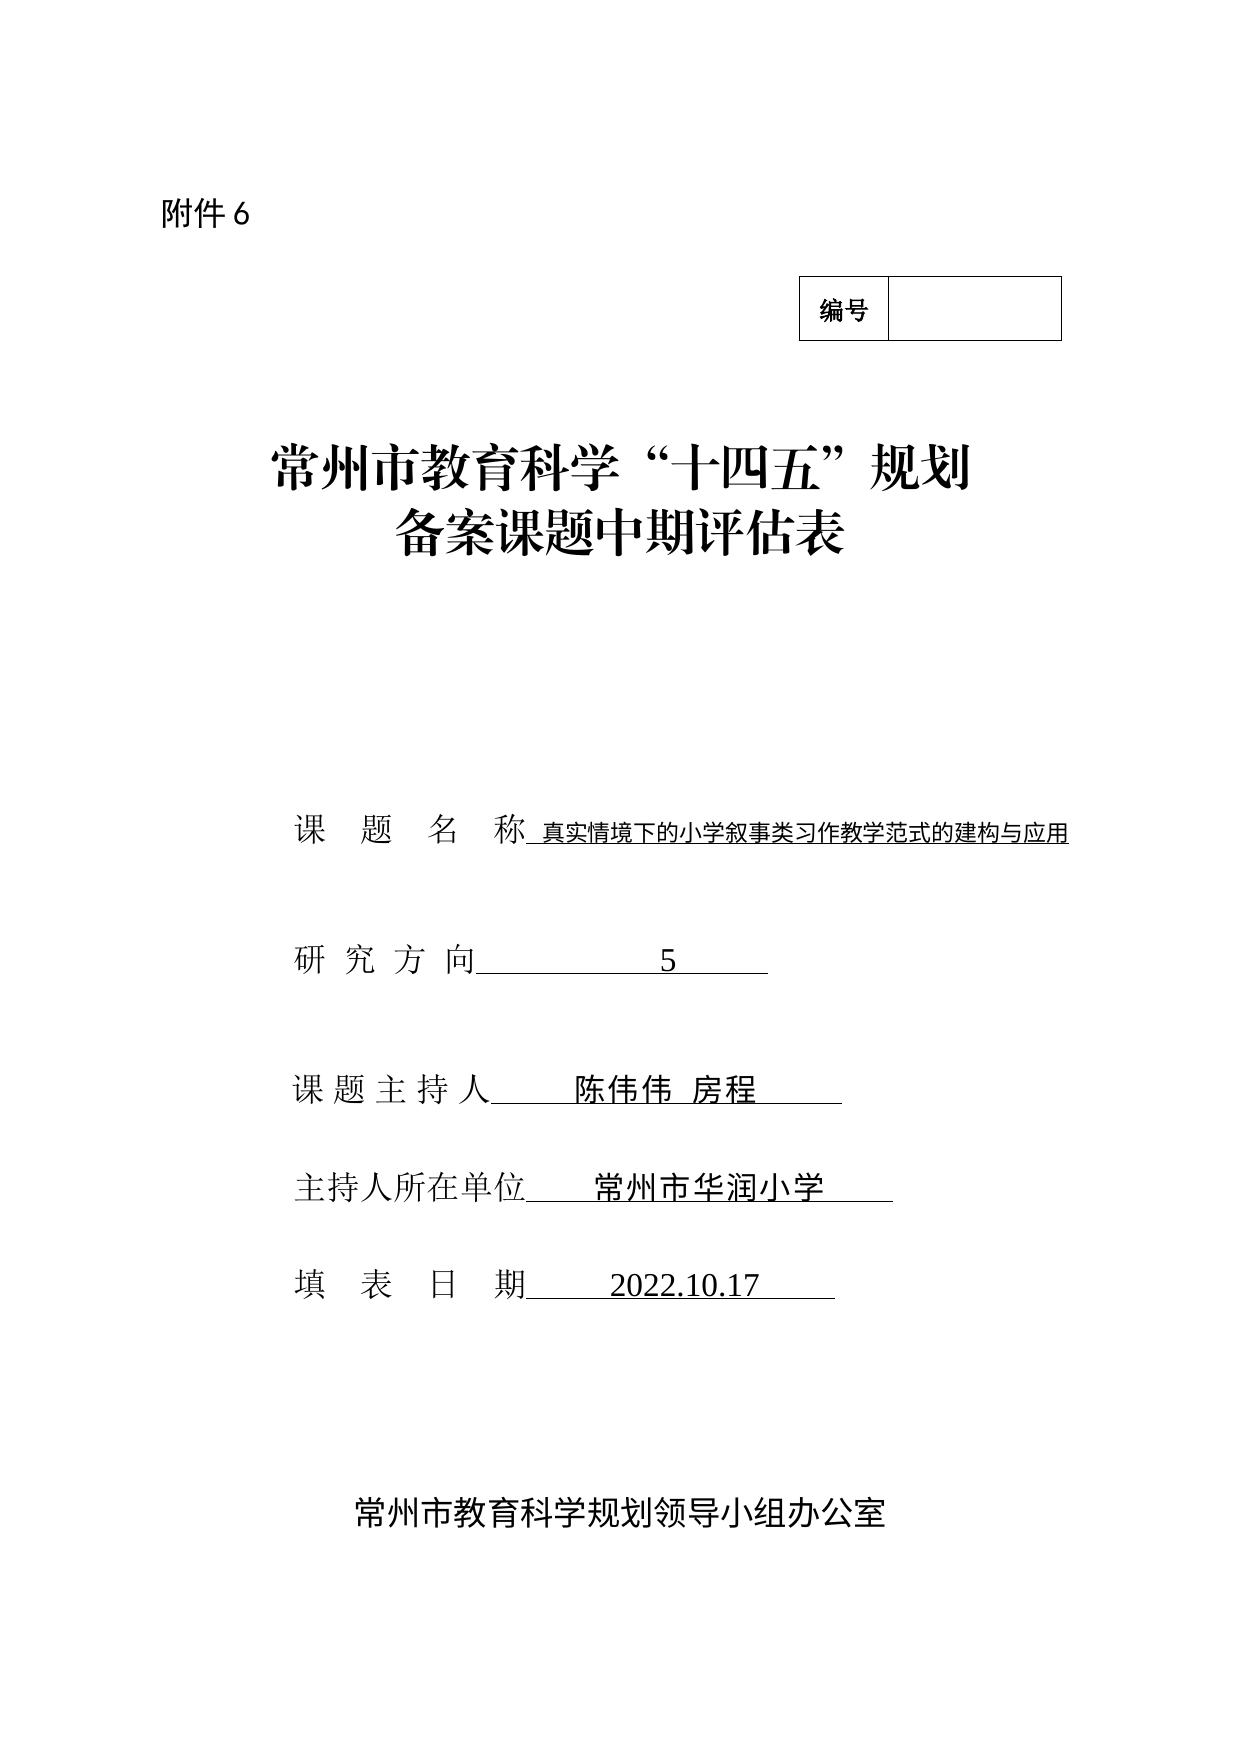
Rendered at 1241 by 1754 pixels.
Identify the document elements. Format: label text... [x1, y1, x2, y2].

table_header 编号 [800, 277, 888, 340]
text 课 题 名 称 真实情境下的小学叙事类习作教学范式的建构与应用 [159, 796, 1081, 861]
text 研究方向 5 [159, 926, 1081, 991]
text 主持人所在单位 常州市华润小学 [159, 1153, 1081, 1218]
text 备案课题中期评估表 [159, 503, 1081, 568]
text 常州市教育科学“十四五”规划 [159, 438, 1081, 503]
text 课题主持人 陈伟伟 房程 [247, 1056, 1081, 1121]
text 附件6 [159, 178, 1081, 243]
table_header [889, 277, 1061, 340]
text 填 表 日 期 2022.10.17 [159, 1251, 1081, 1316]
text 常州市教育科学规划领导小组办公室 [159, 1478, 1081, 1543]
